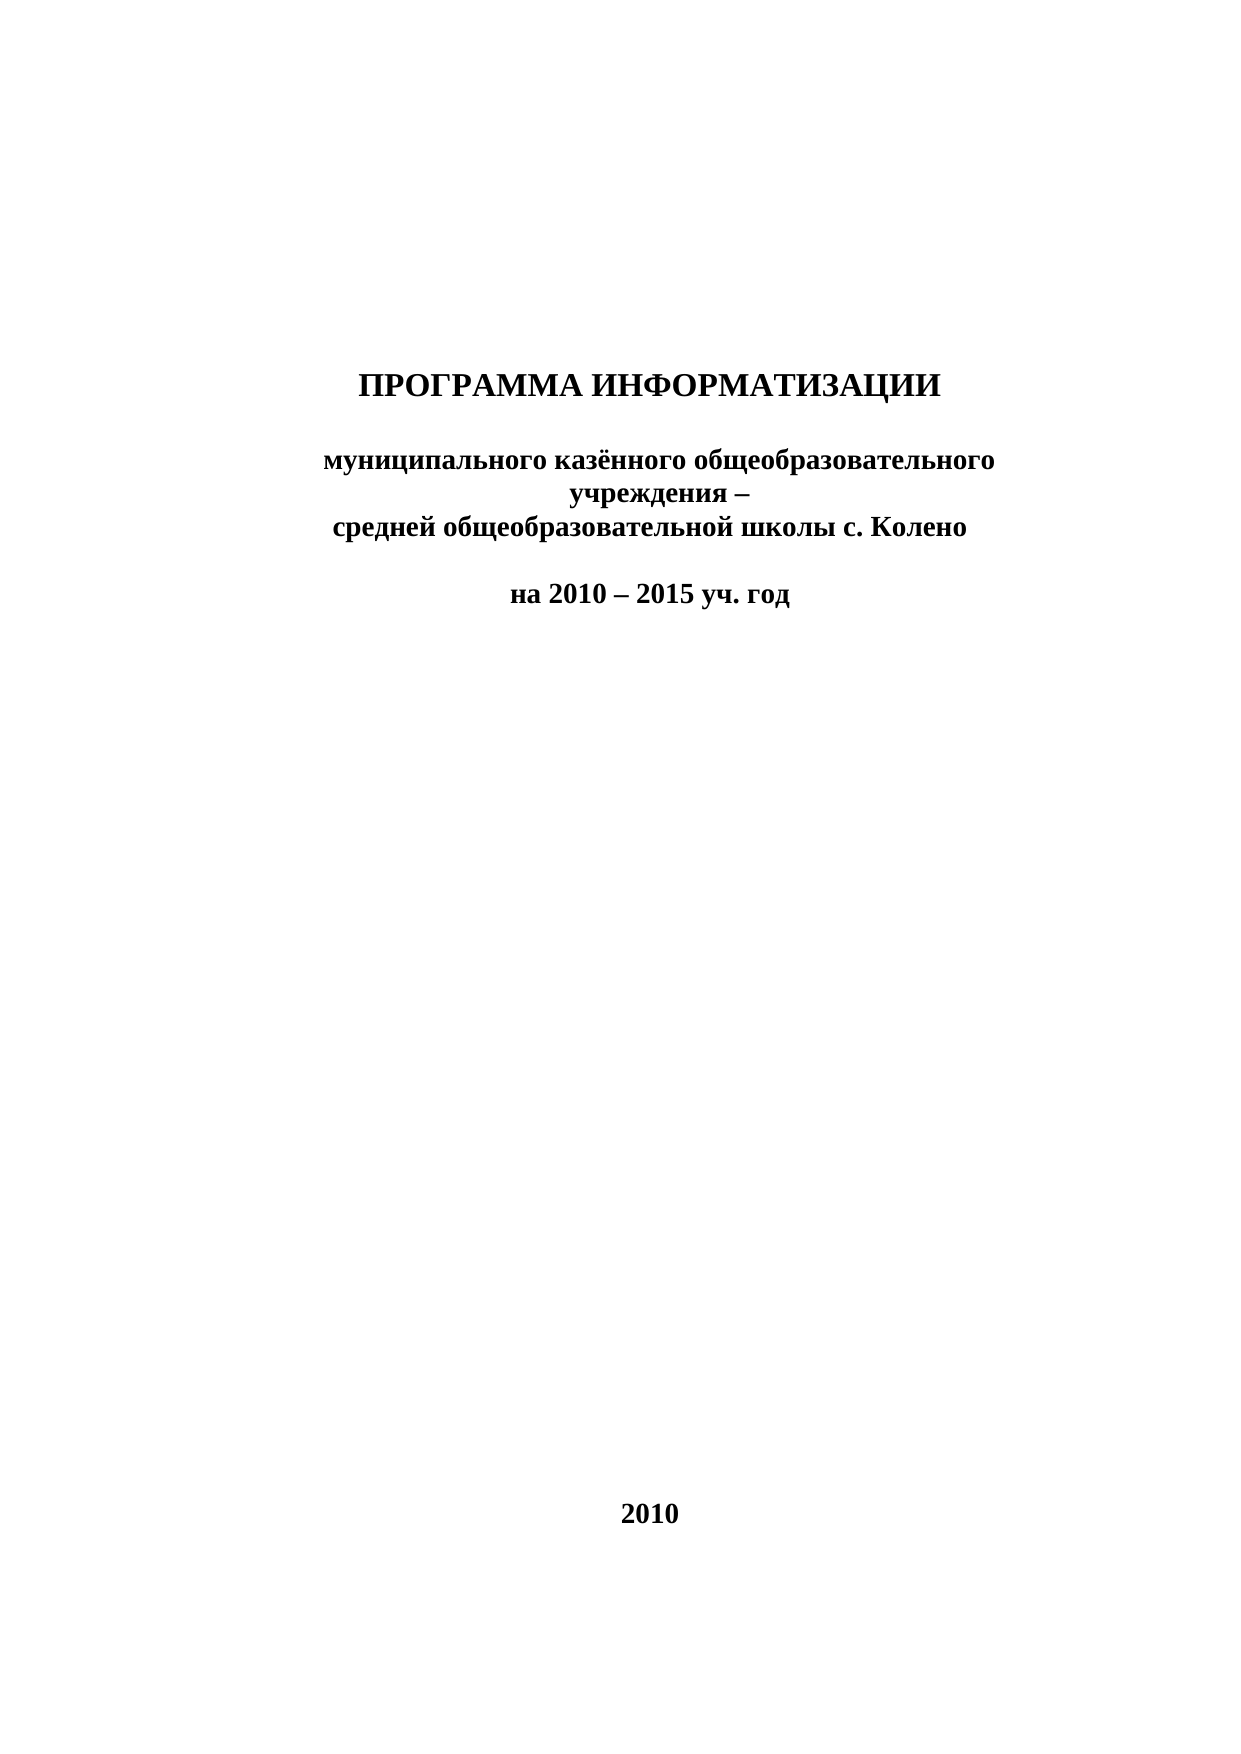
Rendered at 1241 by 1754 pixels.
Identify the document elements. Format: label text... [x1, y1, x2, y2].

text муниципального казённого общеобразовательного [118, 442, 1200, 476]
subtitle ПРОГРАММА ИНФОРМАТИЗАЦИИ [118, 365, 1181, 404]
text средней общеобразовательной школы с. Колено [118, 509, 1181, 543]
text 2010 [118, 1496, 1181, 1530]
text на 2010 – 2015 уч. год [118, 576, 1181, 610]
text учреждения – [118, 476, 1200, 509]
